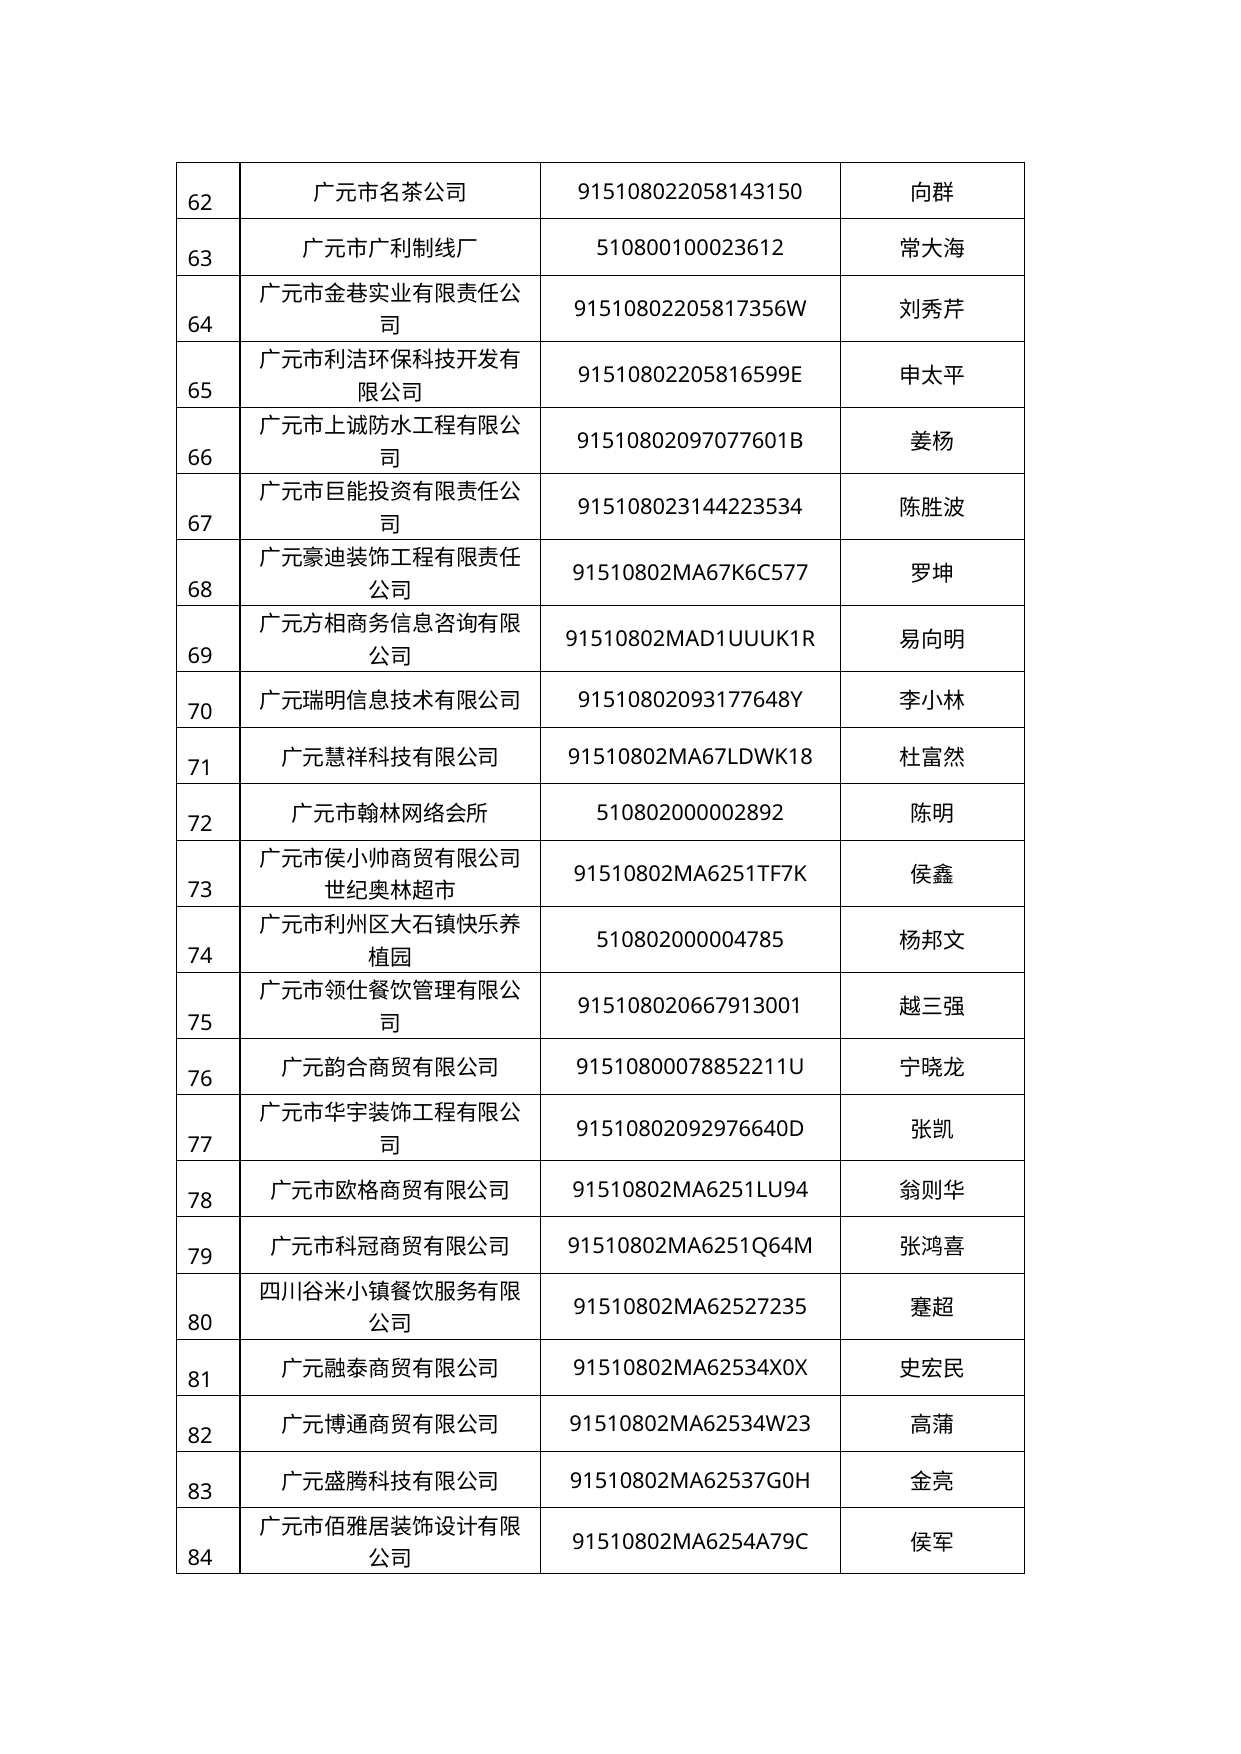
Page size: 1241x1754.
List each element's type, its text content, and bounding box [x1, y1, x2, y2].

table_cell 陈胜波 [841, 474, 1024, 539]
table_cell 91510802MA62537G0H [541, 1452, 840, 1507]
table_cell 广元市佰雅居装饰设计有限公司 [241, 1508, 540, 1573]
table_cell 姜杨 [841, 408, 1024, 473]
table_cell 广元市利州区大石镇快乐养植园 [241, 907, 540, 972]
table_cell 62 [177, 163, 239, 218]
table_cell 79 [177, 1217, 239, 1272]
table_cell 广元市华宇装饰工程有限公司 [241, 1095, 540, 1160]
table_cell 史宏民 [841, 1340, 1024, 1395]
table_cell 蹇超 [841, 1274, 1024, 1338]
table_cell 510802000004785 [541, 907, 840, 972]
table_cell 915108022058143150 [541, 163, 840, 218]
table_cell 广元盛腾科技有限公司 [241, 1452, 540, 1507]
table_cell 广元市利洁环保科技开发有限公司 [241, 342, 540, 407]
table_cell 罗坤 [841, 540, 1024, 605]
table_cell 金亮 [841, 1452, 1024, 1507]
table_cell 63 [177, 219, 239, 274]
table_cell 91510802MA6254A79C [541, 1508, 840, 1573]
table_cell 刘秀芹 [841, 276, 1024, 341]
table_cell 91510802MAD1UUUK1R [541, 606, 840, 671]
table_cell 91510800078852211U [541, 1039, 840, 1094]
table_cell 广元市科冠商贸有限公司 [241, 1217, 540, 1272]
table_cell 73 [177, 841, 239, 906]
table_cell 广元博通商贸有限公司 [241, 1396, 540, 1451]
table_cell 915108020667913001 [541, 973, 840, 1038]
table_cell 侯鑫 [841, 841, 1024, 906]
table_cell 91510802097077601B [541, 408, 840, 473]
table_cell 杨邦文 [841, 907, 1024, 972]
table_cell 76 [177, 1039, 239, 1094]
table_cell 广元市上诚防水工程有限公司 [241, 408, 540, 473]
table_cell 66 [177, 408, 239, 473]
table_cell 84 [177, 1508, 239, 1573]
table_cell 广元融泰商贸有限公司 [241, 1340, 540, 1395]
table_cell 常大海 [841, 219, 1024, 274]
table_cell 83 [177, 1452, 239, 1507]
table_cell 广元市广利制线厂 [241, 219, 540, 274]
table_cell 91510802MA6251TF7K [541, 841, 840, 906]
table_cell 91510802MA6251LU94 [541, 1161, 840, 1216]
table_cell 91510802MA6251Q64M [541, 1217, 840, 1272]
table_cell 82 [177, 1396, 239, 1451]
table_cell 915108023144223534 [541, 474, 840, 539]
table_cell 越三强 [841, 973, 1024, 1038]
table_cell 广元韵合商贸有限公司 [241, 1039, 540, 1094]
table_cell 91510802MA62527235 [541, 1274, 840, 1338]
table_cell 510800100023612 [541, 219, 840, 274]
table_cell 91510802093177648Y [541, 672, 840, 727]
table_cell 广元市欧格商贸有限公司 [241, 1161, 540, 1216]
table_cell 广元瑞明信息技术有限公司 [241, 672, 540, 727]
table_cell 易向明 [841, 606, 1024, 671]
table_cell 65 [177, 342, 239, 407]
table_cell 81 [177, 1340, 239, 1395]
table_cell 四川谷米小镇餐饮服务有限公司 [241, 1274, 540, 1338]
table_cell 71 [177, 728, 239, 783]
table_cell 67 [177, 474, 239, 539]
table_cell 张鸿喜 [841, 1217, 1024, 1272]
table_cell 91510802205816599E [541, 342, 840, 407]
table_cell 广元市金巷实业有限责任公司 [241, 276, 540, 341]
table_cell 广元市侯小帅商贸有限公司世纪奥林超市 [241, 841, 540, 906]
table_cell 91510802MA62534X0X [541, 1340, 840, 1395]
table_cell 广元豪迪装饰工程有限责任公司 [241, 540, 540, 605]
table_cell 李小林 [841, 672, 1024, 727]
table_cell 91510802MA62534W23 [541, 1396, 840, 1451]
table_cell 广元慧祥科技有限公司 [241, 728, 540, 783]
table_cell 91510802MA67LDWK18 [541, 728, 840, 783]
table_cell 申太平 [841, 342, 1024, 407]
table_cell 广元市巨能投资有限责任公司 [241, 474, 540, 539]
table_cell 广元市领仕餐饮管理有限公司 [241, 973, 540, 1038]
table_cell 高蒲 [841, 1396, 1024, 1451]
table_cell 78 [177, 1161, 239, 1216]
table_cell 杜富然 [841, 728, 1024, 783]
table_cell 张凯 [841, 1095, 1024, 1160]
table_cell 75 [177, 973, 239, 1038]
table_cell 向群 [841, 163, 1024, 218]
table_cell 70 [177, 672, 239, 727]
table_cell 广元市翰林网络会所 [241, 784, 540, 839]
table_cell 91510802MA67K6C577 [541, 540, 840, 605]
table_cell 广元方相商务信息咨询有限公司 [241, 606, 540, 671]
table_cell 翁则华 [841, 1161, 1024, 1216]
table_cell 陈明 [841, 784, 1024, 839]
table_cell 72 [177, 784, 239, 839]
table_cell 91510802092976640D [541, 1095, 840, 1160]
table_cell 64 [177, 276, 239, 341]
table_cell 91510802205817356W [541, 276, 840, 341]
table_cell 74 [177, 907, 239, 972]
table_cell 80 [177, 1274, 239, 1338]
table_cell 69 [177, 606, 239, 671]
table_cell 510802000002892 [541, 784, 840, 839]
table_cell 68 [177, 540, 239, 605]
table_cell 广元市名茶公司 [241, 163, 540, 218]
table_cell 侯军 [841, 1508, 1024, 1573]
table_cell 宁晓龙 [841, 1039, 1024, 1094]
table_cell 77 [177, 1095, 239, 1160]
